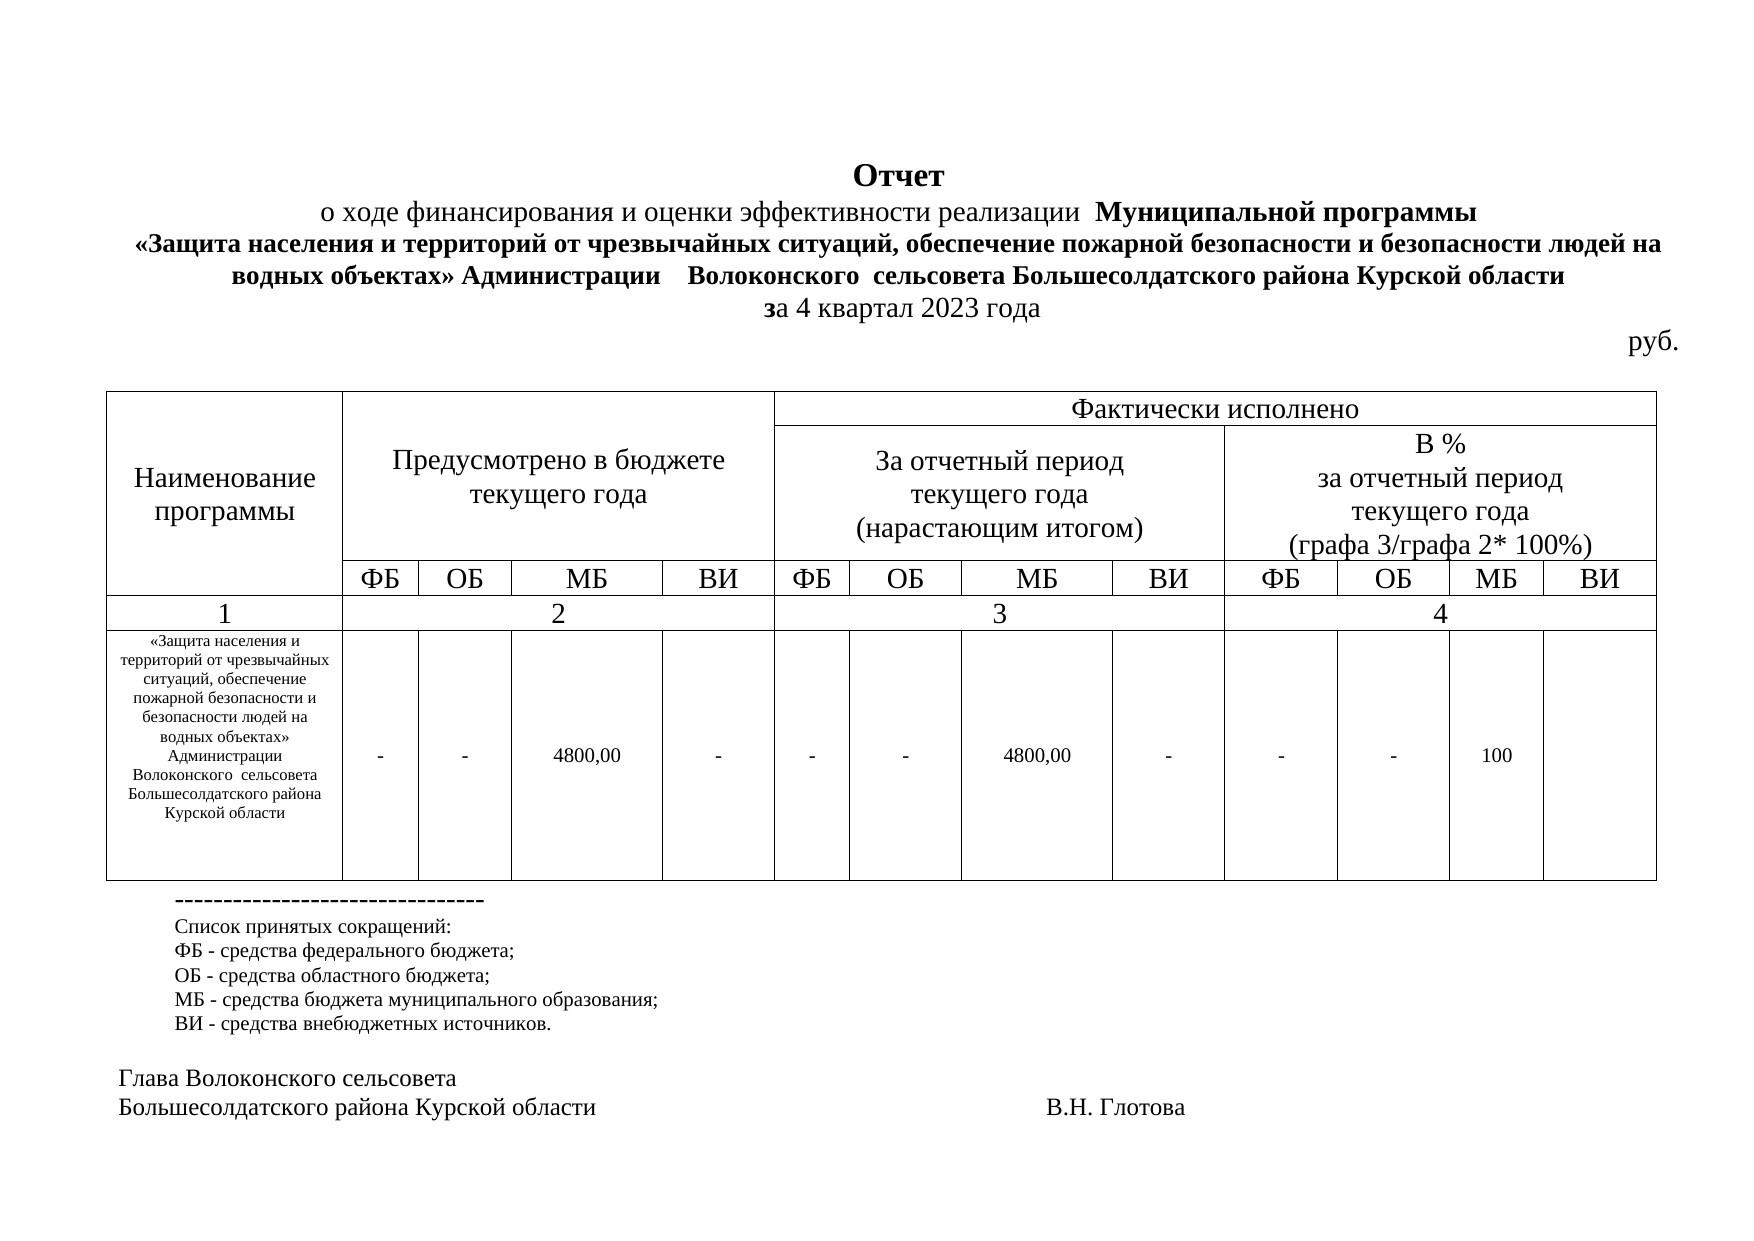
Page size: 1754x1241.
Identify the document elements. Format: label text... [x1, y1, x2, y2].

table_cell За отчетный период текущего года (нарастающим итогом) [775, 426, 1224, 560]
table_cell - [775, 631, 849, 880]
text ОБ - средства областного бюджета; [118, 962, 1679, 987]
table_cell ВИ [1544, 561, 1656, 595]
table_cell 100 [1450, 631, 1543, 880]
table_cell 4 [1225, 596, 1656, 629]
text Большесолдатского района Курской области В.Н. Глотова [118, 1092, 1679, 1121]
table_cell «Защита населения и территорий от чрезвычайных ситуаций, обеспечение пожарной безопасности и безопасности людей на водных объектах» Администрации Волоконского сельсовета Большесолдатского района Курской области [107, 631, 342, 880]
table_cell - [663, 631, 774, 880]
table_cell МБ [962, 561, 1112, 595]
table_cell ФБ [1225, 561, 1337, 595]
table_cell ОБ [850, 561, 961, 595]
table_cell ОБ [419, 561, 511, 595]
text Глава Волоконского сельсовета [118, 1063, 1679, 1092]
table_cell ВИ [1113, 561, 1224, 595]
table_cell 4800,00 [512, 631, 662, 880]
table_cell 1 [107, 596, 342, 629]
table_cell ФБ [775, 561, 849, 595]
text за 4 квартал 2023 года [118, 290, 1679, 323]
table_cell - [1225, 631, 1337, 880]
table_cell 3 [775, 596, 1224, 629]
table_header Наименование программы [107, 392, 342, 595]
text Список принятых сокращений: [118, 914, 1679, 938]
table_cell - [850, 631, 961, 880]
table_cell 4800,00 [962, 631, 1112, 880]
table_cell - [419, 631, 511, 880]
table_cell ВИ [663, 561, 774, 595]
table_cell - [1113, 631, 1224, 880]
text руб. [118, 323, 1679, 357]
table_header Фактически исполнено [775, 392, 1656, 425]
table_header Предусмотрено в бюджете текущего года [343, 392, 774, 560]
table_cell - [1338, 631, 1449, 880]
table_cell - [343, 631, 418, 880]
text -------------------------------- [118, 881, 1679, 914]
text «Защита населения и территорий от чрезвычайных ситуаций, обеспечение пожарной безопасности и безопасности людей на водных объектах» Администрации Волоконского сельсовета Большесолдатского района Курской области [118, 228, 1679, 290]
table_cell 2 [343, 596, 774, 629]
table_cell В % за отчетный период текущего года (графа 3/графа 2* 100%) [1225, 426, 1656, 560]
text ВИ - средства внебюджетных источников. [118, 1011, 1679, 1035]
table_cell МБ [1450, 561, 1543, 595]
text ФБ - средства федерального бюджета; [118, 938, 1679, 962]
table_cell ФБ [343, 561, 418, 595]
text МБ - средства бюджета муниципального образования; [118, 987, 1679, 1011]
table_cell ОБ [1338, 561, 1449, 595]
text о ходе финансирования и оценки эффективности реализации Муниципальной программы [118, 194, 1679, 228]
text Отчет [118, 156, 1679, 194]
table_cell [1544, 631, 1656, 880]
table_cell МБ [512, 561, 662, 595]
